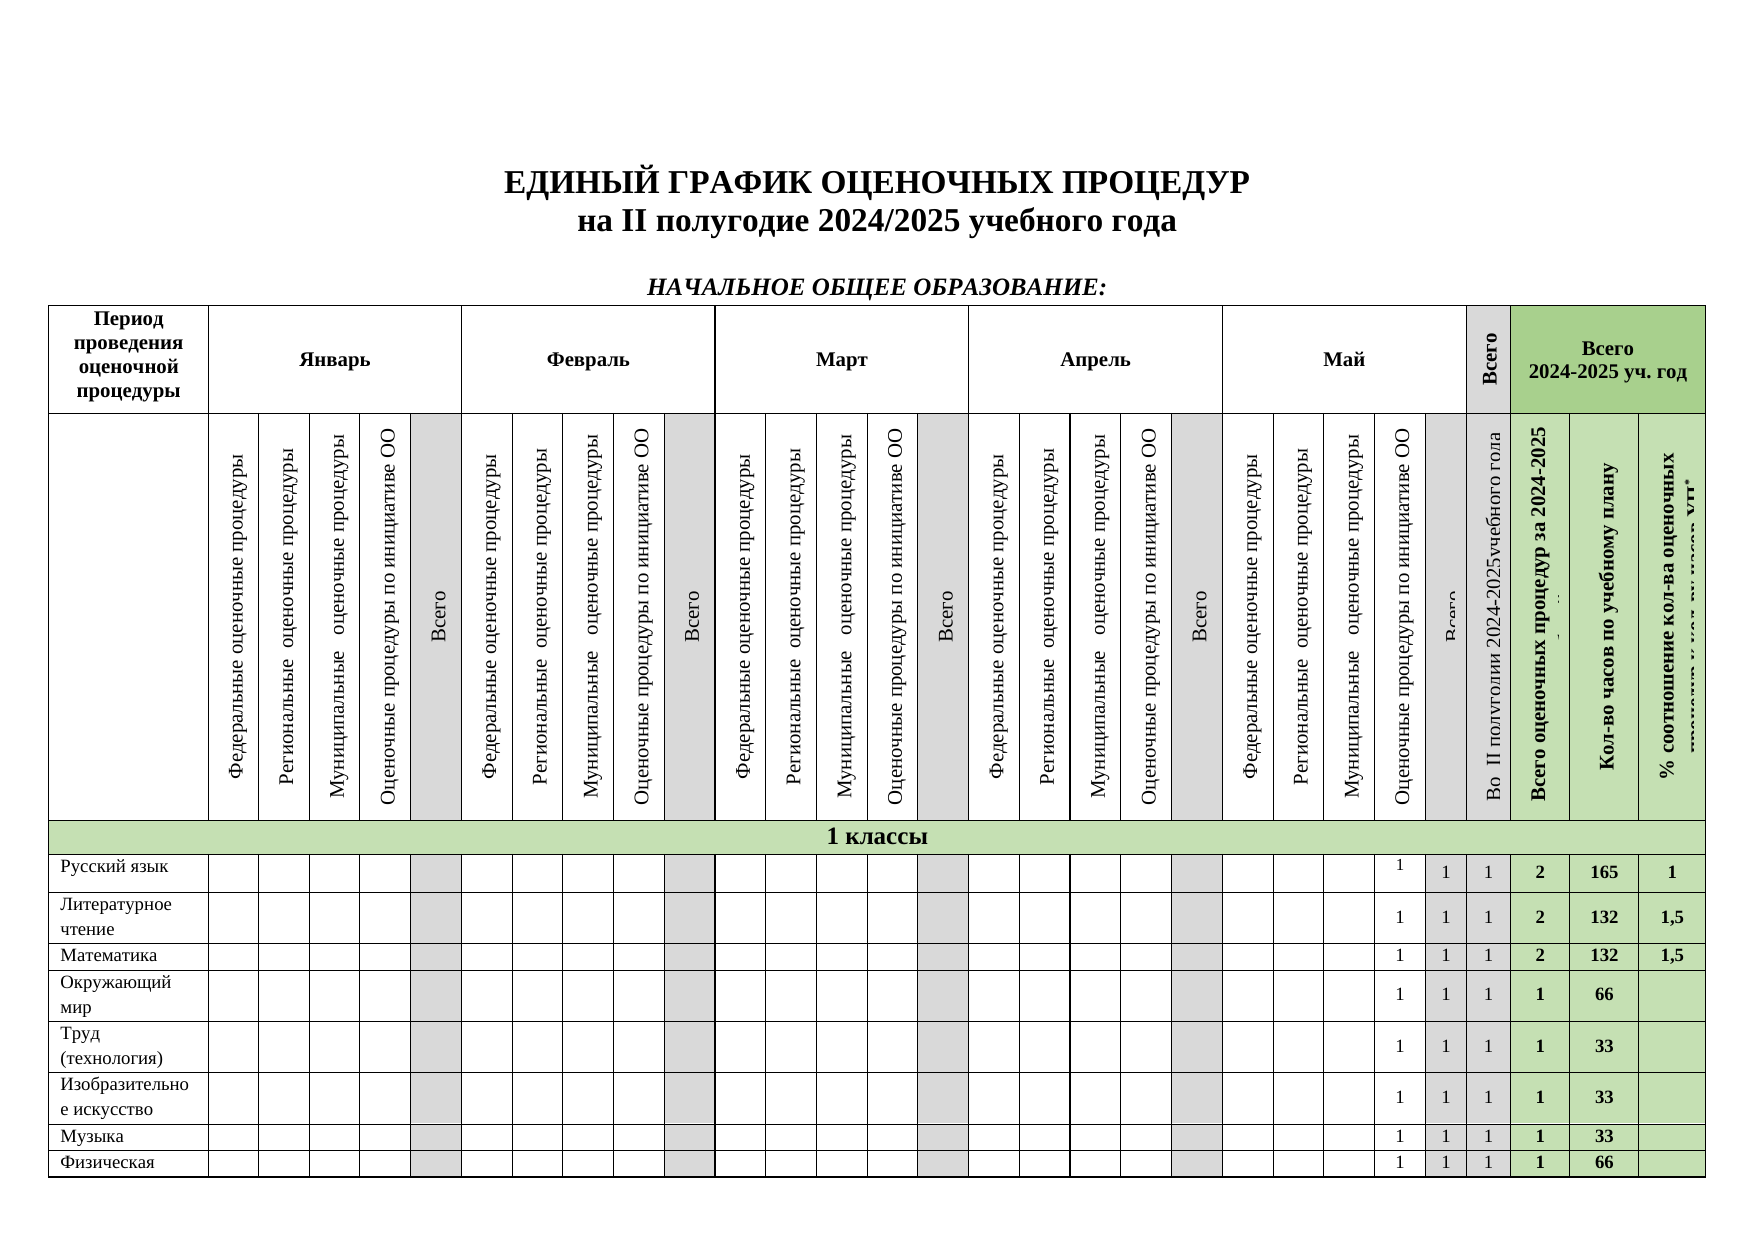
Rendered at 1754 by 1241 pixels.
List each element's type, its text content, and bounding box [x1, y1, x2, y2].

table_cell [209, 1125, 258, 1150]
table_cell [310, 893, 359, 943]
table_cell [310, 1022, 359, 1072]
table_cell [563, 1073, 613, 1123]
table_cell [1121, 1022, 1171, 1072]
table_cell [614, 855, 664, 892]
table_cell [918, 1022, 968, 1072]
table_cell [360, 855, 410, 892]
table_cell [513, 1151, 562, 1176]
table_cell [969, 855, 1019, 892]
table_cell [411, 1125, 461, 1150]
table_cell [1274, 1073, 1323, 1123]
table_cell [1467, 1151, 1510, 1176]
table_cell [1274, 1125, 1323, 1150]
text на II полугодие 2024/2025 учебного года [29, 201, 1724, 239]
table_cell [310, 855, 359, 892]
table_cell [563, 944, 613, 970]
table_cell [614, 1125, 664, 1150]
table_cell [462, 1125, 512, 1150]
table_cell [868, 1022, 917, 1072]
text НАЧАЛЬНОЕ ОБЩЕЕ ОБРАЗОВАНИЕ: [29, 272, 1724, 301]
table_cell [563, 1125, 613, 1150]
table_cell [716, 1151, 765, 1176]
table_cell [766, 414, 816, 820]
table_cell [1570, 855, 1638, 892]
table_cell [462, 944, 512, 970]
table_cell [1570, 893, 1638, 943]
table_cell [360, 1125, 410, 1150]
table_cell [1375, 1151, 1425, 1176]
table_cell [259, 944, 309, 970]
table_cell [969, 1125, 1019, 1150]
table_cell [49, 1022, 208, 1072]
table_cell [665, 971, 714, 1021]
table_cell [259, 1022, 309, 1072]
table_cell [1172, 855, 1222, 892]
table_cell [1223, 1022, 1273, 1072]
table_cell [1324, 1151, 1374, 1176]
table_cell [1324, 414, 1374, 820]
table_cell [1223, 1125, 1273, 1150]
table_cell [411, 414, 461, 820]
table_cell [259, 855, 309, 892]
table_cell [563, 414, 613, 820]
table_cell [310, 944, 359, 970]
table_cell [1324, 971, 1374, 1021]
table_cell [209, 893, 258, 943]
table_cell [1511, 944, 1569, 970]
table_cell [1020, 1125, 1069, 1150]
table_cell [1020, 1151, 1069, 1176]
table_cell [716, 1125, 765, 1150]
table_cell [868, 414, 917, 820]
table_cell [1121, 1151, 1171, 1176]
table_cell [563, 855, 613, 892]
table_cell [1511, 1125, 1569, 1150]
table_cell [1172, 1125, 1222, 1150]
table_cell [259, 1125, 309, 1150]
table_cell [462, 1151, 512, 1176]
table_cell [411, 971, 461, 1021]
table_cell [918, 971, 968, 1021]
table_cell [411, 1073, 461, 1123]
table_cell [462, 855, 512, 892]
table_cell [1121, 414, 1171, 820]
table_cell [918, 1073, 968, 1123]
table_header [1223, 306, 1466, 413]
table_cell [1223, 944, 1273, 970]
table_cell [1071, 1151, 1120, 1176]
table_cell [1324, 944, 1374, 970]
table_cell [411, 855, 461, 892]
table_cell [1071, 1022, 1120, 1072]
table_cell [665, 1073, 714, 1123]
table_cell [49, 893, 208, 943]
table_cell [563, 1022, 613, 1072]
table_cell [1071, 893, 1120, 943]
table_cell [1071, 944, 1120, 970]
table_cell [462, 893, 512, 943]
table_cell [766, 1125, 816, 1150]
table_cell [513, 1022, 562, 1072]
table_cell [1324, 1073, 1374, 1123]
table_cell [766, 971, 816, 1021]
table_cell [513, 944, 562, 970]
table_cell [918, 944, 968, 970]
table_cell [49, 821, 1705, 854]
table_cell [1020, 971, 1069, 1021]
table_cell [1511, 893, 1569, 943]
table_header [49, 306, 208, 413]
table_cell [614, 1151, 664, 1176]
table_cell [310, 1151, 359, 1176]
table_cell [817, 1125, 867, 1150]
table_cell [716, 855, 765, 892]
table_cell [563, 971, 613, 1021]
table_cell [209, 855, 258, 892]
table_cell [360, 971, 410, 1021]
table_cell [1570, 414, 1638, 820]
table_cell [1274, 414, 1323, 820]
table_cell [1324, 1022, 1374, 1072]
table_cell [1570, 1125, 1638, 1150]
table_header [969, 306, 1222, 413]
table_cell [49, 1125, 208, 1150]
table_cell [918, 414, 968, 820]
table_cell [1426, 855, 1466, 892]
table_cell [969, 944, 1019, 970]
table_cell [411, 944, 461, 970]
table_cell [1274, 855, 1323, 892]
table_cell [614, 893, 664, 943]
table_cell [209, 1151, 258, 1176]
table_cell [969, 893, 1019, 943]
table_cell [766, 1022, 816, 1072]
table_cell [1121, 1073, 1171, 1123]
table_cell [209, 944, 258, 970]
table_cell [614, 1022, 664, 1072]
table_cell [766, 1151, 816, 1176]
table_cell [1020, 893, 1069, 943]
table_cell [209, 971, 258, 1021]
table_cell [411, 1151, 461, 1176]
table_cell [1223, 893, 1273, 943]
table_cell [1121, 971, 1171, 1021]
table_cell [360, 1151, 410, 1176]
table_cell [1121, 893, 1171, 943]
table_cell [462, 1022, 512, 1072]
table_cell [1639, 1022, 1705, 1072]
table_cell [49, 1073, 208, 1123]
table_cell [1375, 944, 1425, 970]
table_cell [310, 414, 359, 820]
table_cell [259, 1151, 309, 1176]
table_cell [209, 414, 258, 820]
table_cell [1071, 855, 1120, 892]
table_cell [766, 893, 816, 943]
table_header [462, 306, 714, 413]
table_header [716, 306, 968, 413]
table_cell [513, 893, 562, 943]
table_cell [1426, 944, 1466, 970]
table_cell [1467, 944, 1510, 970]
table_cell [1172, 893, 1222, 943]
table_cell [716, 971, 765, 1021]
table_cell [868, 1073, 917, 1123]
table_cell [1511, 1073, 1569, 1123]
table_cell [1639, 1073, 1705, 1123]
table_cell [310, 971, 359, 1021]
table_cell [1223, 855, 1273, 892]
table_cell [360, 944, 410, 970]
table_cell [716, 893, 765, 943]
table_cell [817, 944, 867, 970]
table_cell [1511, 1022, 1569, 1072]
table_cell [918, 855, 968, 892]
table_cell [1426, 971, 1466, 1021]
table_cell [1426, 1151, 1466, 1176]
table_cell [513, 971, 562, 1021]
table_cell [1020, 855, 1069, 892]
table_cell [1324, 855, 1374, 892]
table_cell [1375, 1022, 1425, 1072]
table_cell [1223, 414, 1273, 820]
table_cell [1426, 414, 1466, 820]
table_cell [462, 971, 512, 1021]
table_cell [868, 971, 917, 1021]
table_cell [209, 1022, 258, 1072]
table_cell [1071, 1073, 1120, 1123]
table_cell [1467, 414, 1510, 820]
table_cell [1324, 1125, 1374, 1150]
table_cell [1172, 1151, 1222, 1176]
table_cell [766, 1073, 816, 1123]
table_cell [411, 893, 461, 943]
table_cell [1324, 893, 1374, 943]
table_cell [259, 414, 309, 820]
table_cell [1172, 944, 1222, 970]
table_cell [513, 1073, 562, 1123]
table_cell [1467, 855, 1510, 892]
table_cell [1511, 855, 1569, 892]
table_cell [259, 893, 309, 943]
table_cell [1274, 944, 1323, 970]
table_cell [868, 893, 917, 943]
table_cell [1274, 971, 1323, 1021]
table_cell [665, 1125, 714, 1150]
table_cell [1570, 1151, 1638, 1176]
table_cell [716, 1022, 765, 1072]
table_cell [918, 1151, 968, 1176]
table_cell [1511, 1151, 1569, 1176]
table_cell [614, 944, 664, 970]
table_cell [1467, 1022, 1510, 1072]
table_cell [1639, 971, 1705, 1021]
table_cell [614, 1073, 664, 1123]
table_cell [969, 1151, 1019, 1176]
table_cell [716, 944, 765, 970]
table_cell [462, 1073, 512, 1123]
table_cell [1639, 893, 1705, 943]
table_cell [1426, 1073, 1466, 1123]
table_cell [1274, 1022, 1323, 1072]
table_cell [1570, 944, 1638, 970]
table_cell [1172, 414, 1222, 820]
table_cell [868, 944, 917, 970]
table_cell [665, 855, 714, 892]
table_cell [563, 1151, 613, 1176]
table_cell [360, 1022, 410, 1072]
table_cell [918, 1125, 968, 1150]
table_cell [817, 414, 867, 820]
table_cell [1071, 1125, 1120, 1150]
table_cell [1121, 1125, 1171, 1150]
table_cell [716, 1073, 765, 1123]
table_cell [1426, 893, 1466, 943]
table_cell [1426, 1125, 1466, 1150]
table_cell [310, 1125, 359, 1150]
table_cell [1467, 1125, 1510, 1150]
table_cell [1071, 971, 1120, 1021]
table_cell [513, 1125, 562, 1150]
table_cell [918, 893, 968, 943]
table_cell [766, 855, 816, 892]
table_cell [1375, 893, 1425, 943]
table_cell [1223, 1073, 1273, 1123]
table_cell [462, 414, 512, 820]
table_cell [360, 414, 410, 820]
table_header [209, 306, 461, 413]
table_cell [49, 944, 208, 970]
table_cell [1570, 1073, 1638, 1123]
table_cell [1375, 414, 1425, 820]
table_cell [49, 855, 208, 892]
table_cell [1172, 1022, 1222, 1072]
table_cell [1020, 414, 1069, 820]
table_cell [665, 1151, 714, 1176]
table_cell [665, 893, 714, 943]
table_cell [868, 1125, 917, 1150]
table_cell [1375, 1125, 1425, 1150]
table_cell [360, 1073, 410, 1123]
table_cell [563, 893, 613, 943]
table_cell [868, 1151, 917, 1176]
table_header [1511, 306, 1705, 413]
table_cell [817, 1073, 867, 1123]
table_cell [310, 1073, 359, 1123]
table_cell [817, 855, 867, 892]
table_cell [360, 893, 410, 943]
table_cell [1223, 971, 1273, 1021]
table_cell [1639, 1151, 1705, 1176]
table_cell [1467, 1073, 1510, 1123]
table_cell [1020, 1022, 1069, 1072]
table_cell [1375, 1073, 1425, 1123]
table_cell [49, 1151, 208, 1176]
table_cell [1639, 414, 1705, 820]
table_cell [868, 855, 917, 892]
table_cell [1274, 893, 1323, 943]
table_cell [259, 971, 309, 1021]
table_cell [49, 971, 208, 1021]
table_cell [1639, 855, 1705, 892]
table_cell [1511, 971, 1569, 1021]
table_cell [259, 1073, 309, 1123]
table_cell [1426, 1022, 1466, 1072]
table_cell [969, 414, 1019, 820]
text ЕДИНЫЙ ГРАФИК ОЦЕНОЧНЫХ ПРОЦЕДУР [29, 162, 1724, 201]
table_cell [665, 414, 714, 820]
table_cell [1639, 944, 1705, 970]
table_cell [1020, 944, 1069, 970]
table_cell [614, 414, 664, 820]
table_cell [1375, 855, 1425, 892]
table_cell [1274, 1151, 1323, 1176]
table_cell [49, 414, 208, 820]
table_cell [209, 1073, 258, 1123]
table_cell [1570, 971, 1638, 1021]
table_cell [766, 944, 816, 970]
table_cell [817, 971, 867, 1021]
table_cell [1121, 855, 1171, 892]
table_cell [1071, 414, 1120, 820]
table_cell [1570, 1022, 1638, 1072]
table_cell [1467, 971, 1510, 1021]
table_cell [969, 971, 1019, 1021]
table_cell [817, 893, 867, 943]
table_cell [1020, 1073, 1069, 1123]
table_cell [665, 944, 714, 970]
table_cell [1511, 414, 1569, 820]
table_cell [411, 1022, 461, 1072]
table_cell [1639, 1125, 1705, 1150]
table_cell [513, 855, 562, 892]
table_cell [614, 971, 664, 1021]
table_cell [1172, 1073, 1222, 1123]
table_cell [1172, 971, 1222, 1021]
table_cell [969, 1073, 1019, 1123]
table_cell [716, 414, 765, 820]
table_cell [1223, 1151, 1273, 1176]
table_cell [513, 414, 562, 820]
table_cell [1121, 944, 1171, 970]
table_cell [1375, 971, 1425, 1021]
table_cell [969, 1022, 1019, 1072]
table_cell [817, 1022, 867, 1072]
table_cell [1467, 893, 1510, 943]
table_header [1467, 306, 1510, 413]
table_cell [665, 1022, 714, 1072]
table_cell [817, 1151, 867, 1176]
